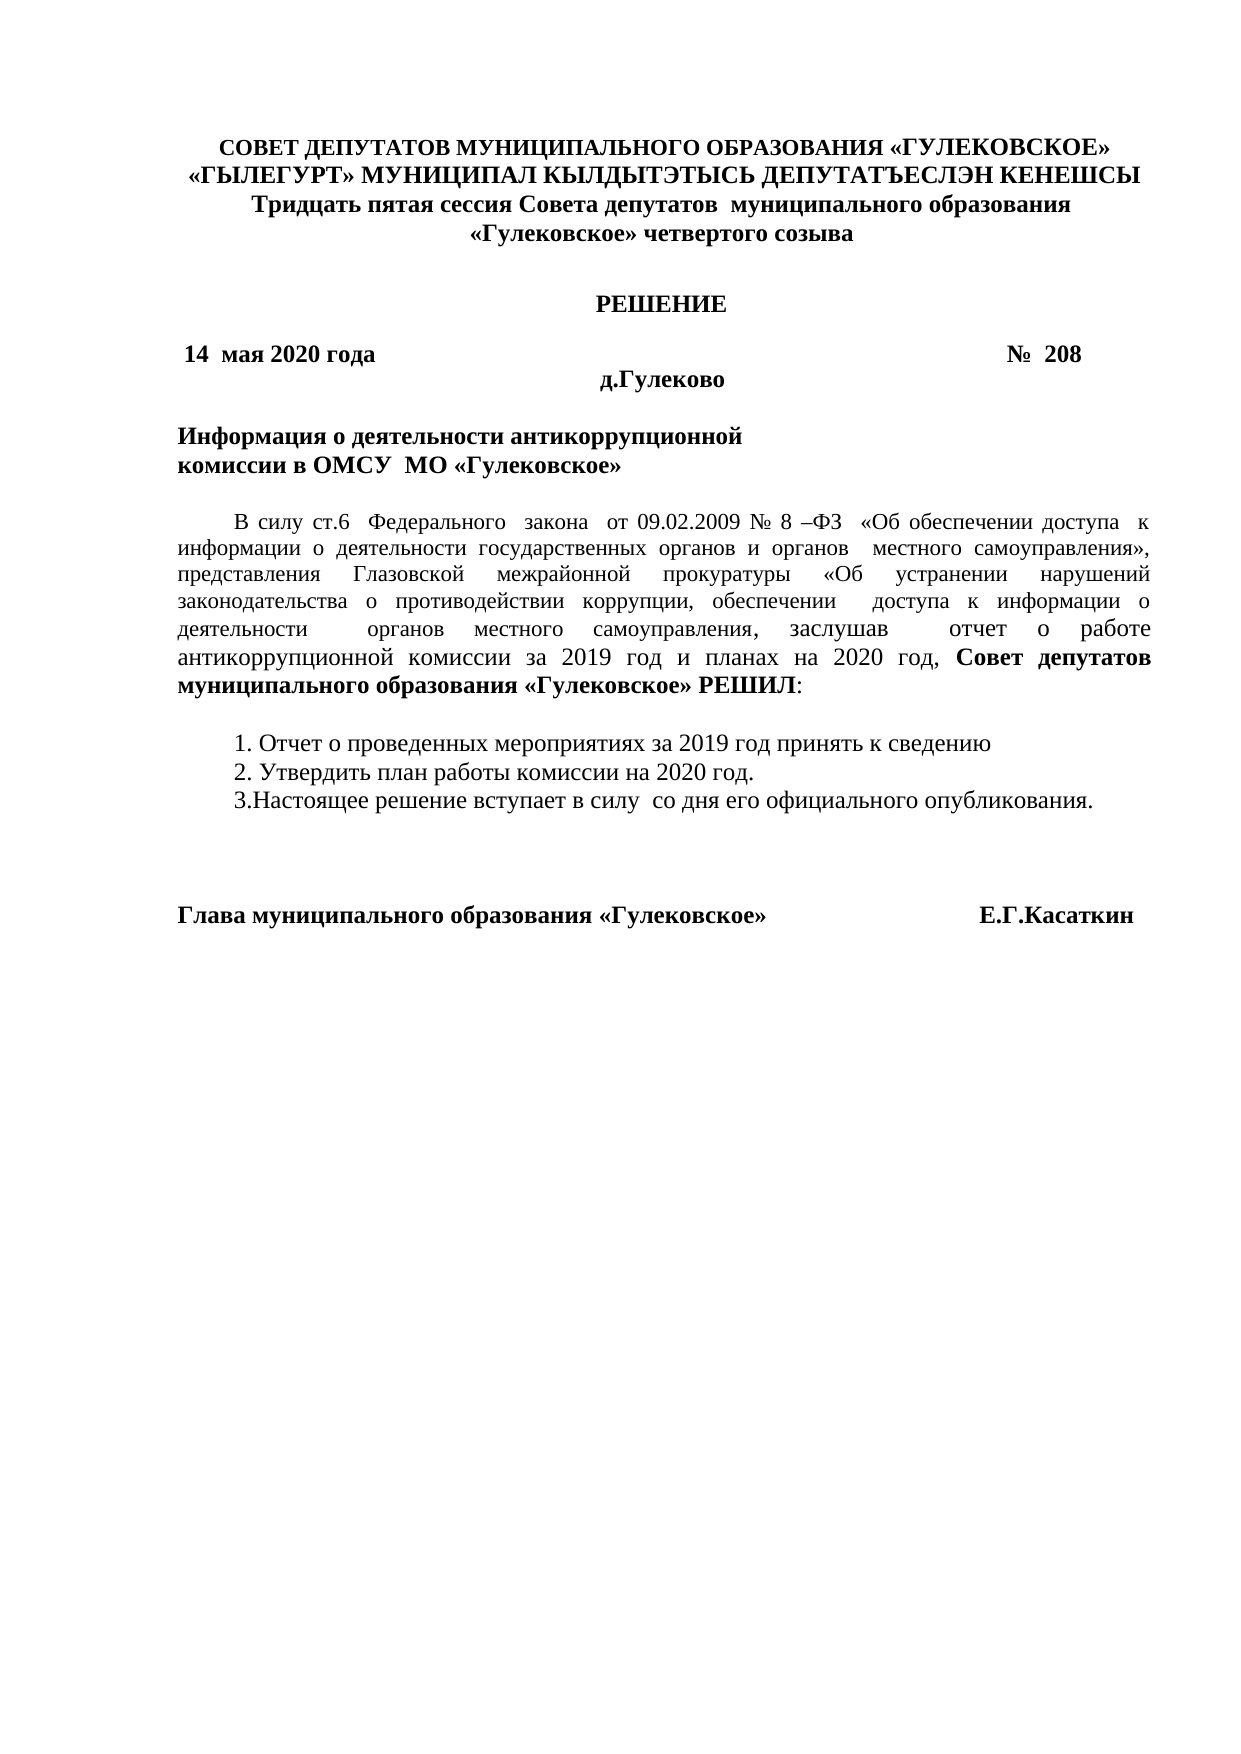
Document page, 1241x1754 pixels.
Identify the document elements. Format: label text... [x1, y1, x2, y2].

text комиссии в ОМСУ МО «Гулековское» [177, 450, 1152, 479]
text Глава муниципального образования «Гулековское» Е.Г.Касаткин [177, 901, 1152, 929]
text «ГЫЛЕГУРТ» МУНИЦИПАЛ КЫЛДЫТЭТЫСЬ ДЕПУТАТЪЕСЛЭН КЕНЕШСЫ [177, 160, 1152, 189]
text 1. Отчет о проведенных мероприятиях за 2019 год принять к сведению [177, 728, 1152, 757]
text СОВЕТ ДЕПУТАТОВ МУНИЦИПАЛЬНОГО ОБРАЗОВАНИЯ «ГУЛЕКОВСКОЕ» [177, 132, 1152, 160]
text 14 мая 2020 года № 208 [177, 343, 1148, 368]
text РЕШЕНИЕ [177, 289, 1146, 318]
text 2. Утвердить план работы комиссии на 2020 год. [177, 757, 1152, 786]
text В силу ст.6 Федерального закона от 09.02.2009 № 8 –ФЗ «Об обеспечении доступа к информации о деятельности государственных органов и органов местного самоуправления», представления Глазовской межрайонной прокуратуры «Об устранении нарушений законодательства о противодействии коррупции, обеспечении доступа к информации о деятельности органов местного самоуправления, заслушав отчет о работе антикоррупционной комиссии за 2019 год и планах на 2020 год, Совет депутатов муниципального образования «Гулековское» РЕШИЛ: [177, 508, 1152, 699]
text Тридцать пятая сессия Совета депутатов муниципального образования [177, 189, 1146, 218]
text «Гулековское» четвертого созыва [177, 218, 1146, 247]
text 3.Настоящее решение вступает в силу со дня его официального опубликования. [177, 786, 1152, 814]
text д.Гулеково [177, 368, 1148, 393]
text Информация о деятельности антикоррупционной [177, 421, 1152, 450]
